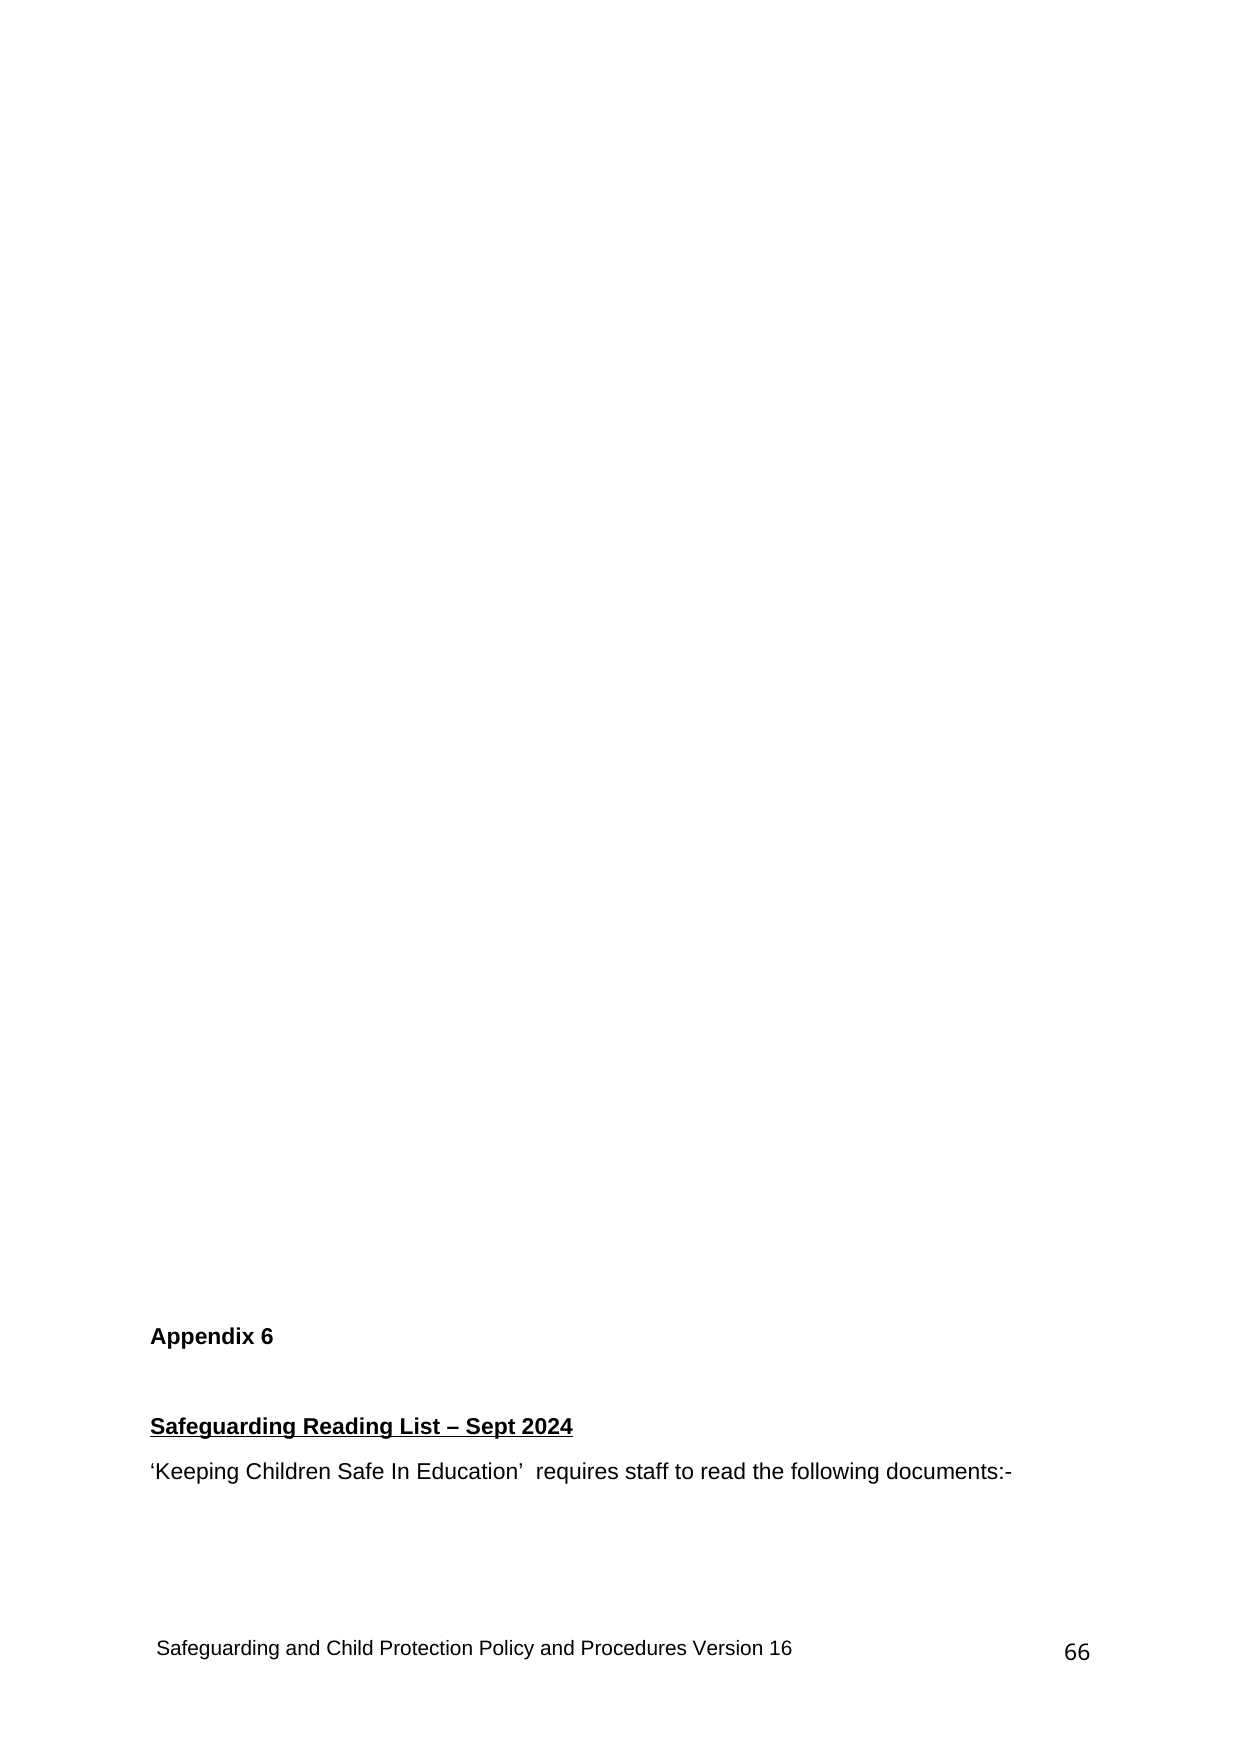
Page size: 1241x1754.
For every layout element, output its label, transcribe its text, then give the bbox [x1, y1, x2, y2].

text Safeguarding Reading List – Sept 2024 [150, 1413, 1090, 1439]
text Appendix 6 [150, 1323, 1090, 1349]
text ‘Keeping Children Safe In Education’ requires staff to read the following documents:- [150, 1458, 1090, 1484]
